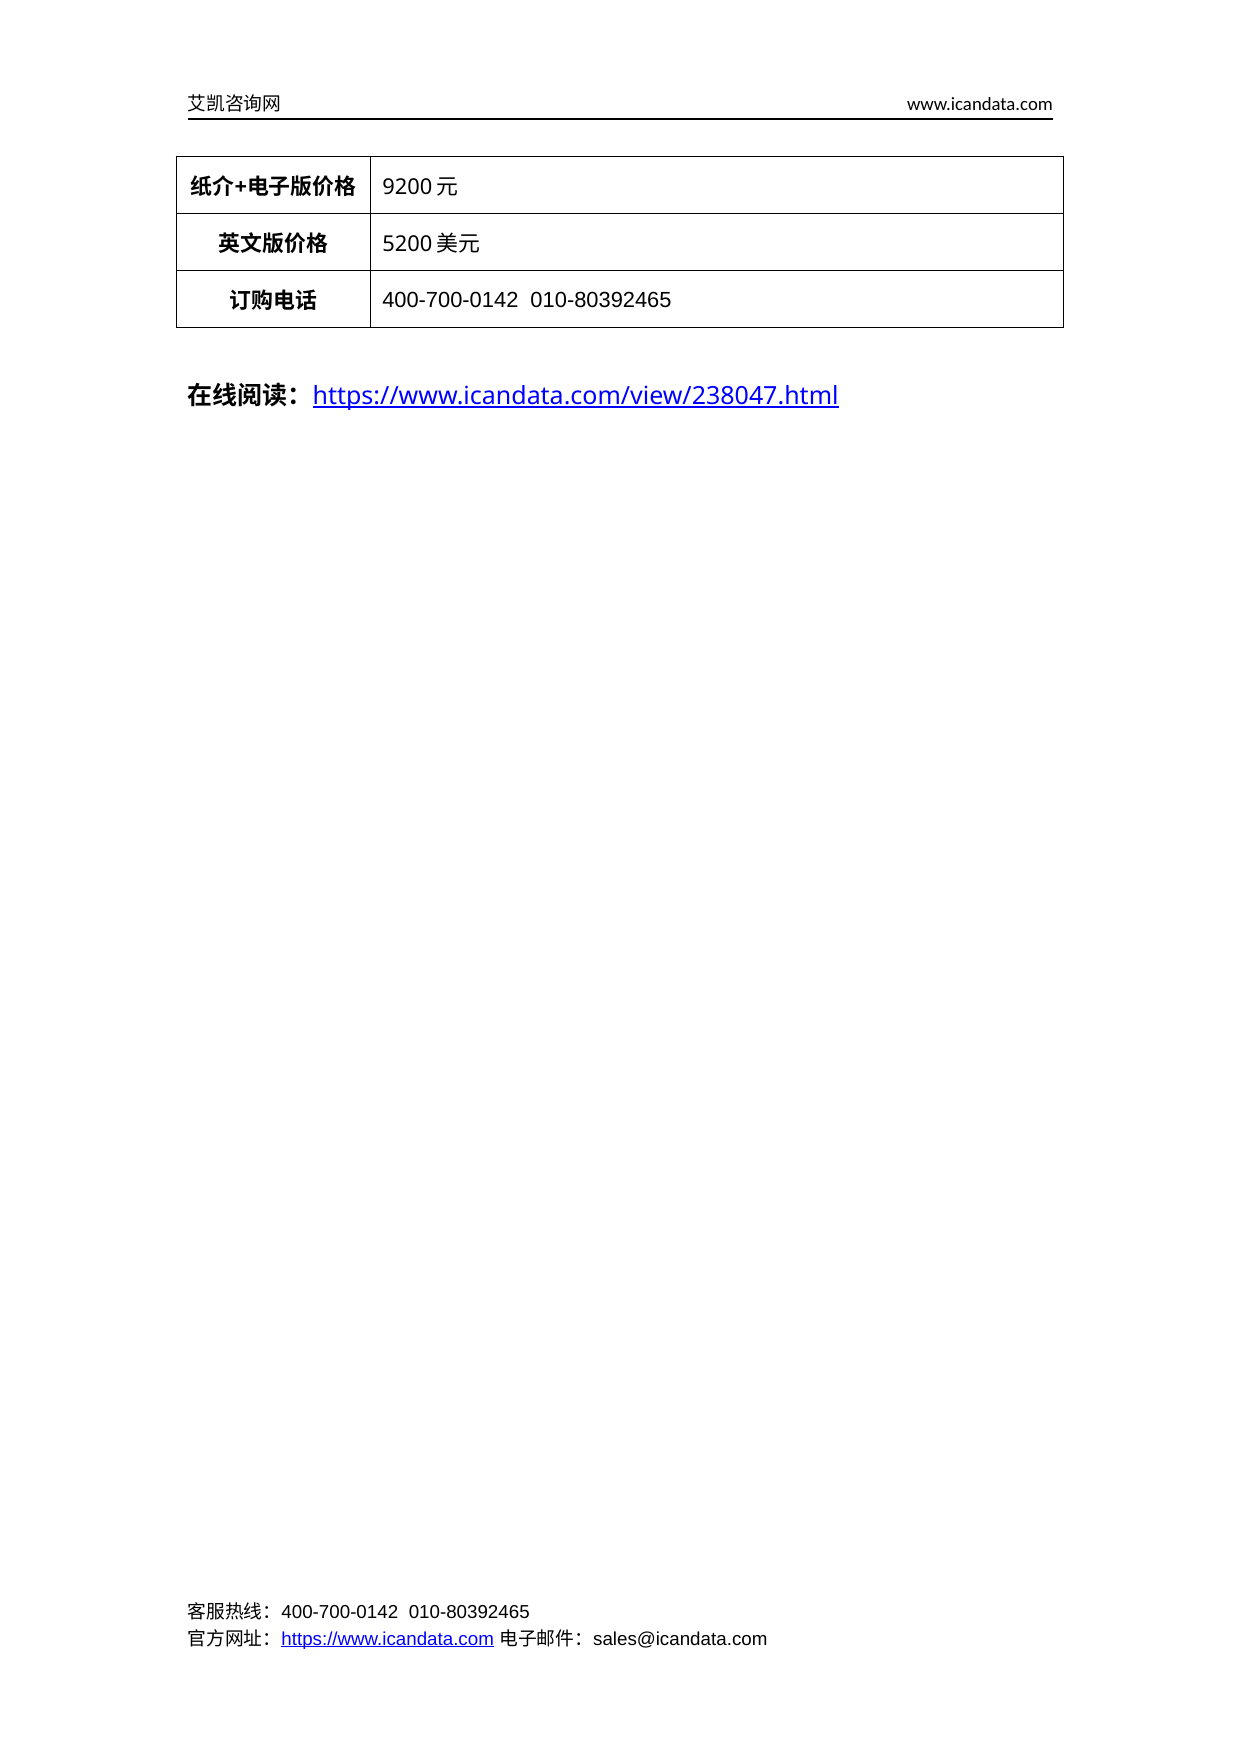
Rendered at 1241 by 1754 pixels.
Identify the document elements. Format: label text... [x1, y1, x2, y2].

table_cell 5200美元 [371, 214, 1063, 270]
table_cell 400-700-0142 010-80392465 [371, 271, 1063, 327]
table_cell 9200元 [371, 157, 1063, 213]
text 在线阅读：https://www.icandata.com/view/238047.html [187, 361, 1053, 426]
table_cell 订购电话 [177, 271, 370, 327]
table_cell 纸介+电子版价格 [177, 157, 370, 213]
table_cell 英文版价格 [177, 214, 370, 270]
